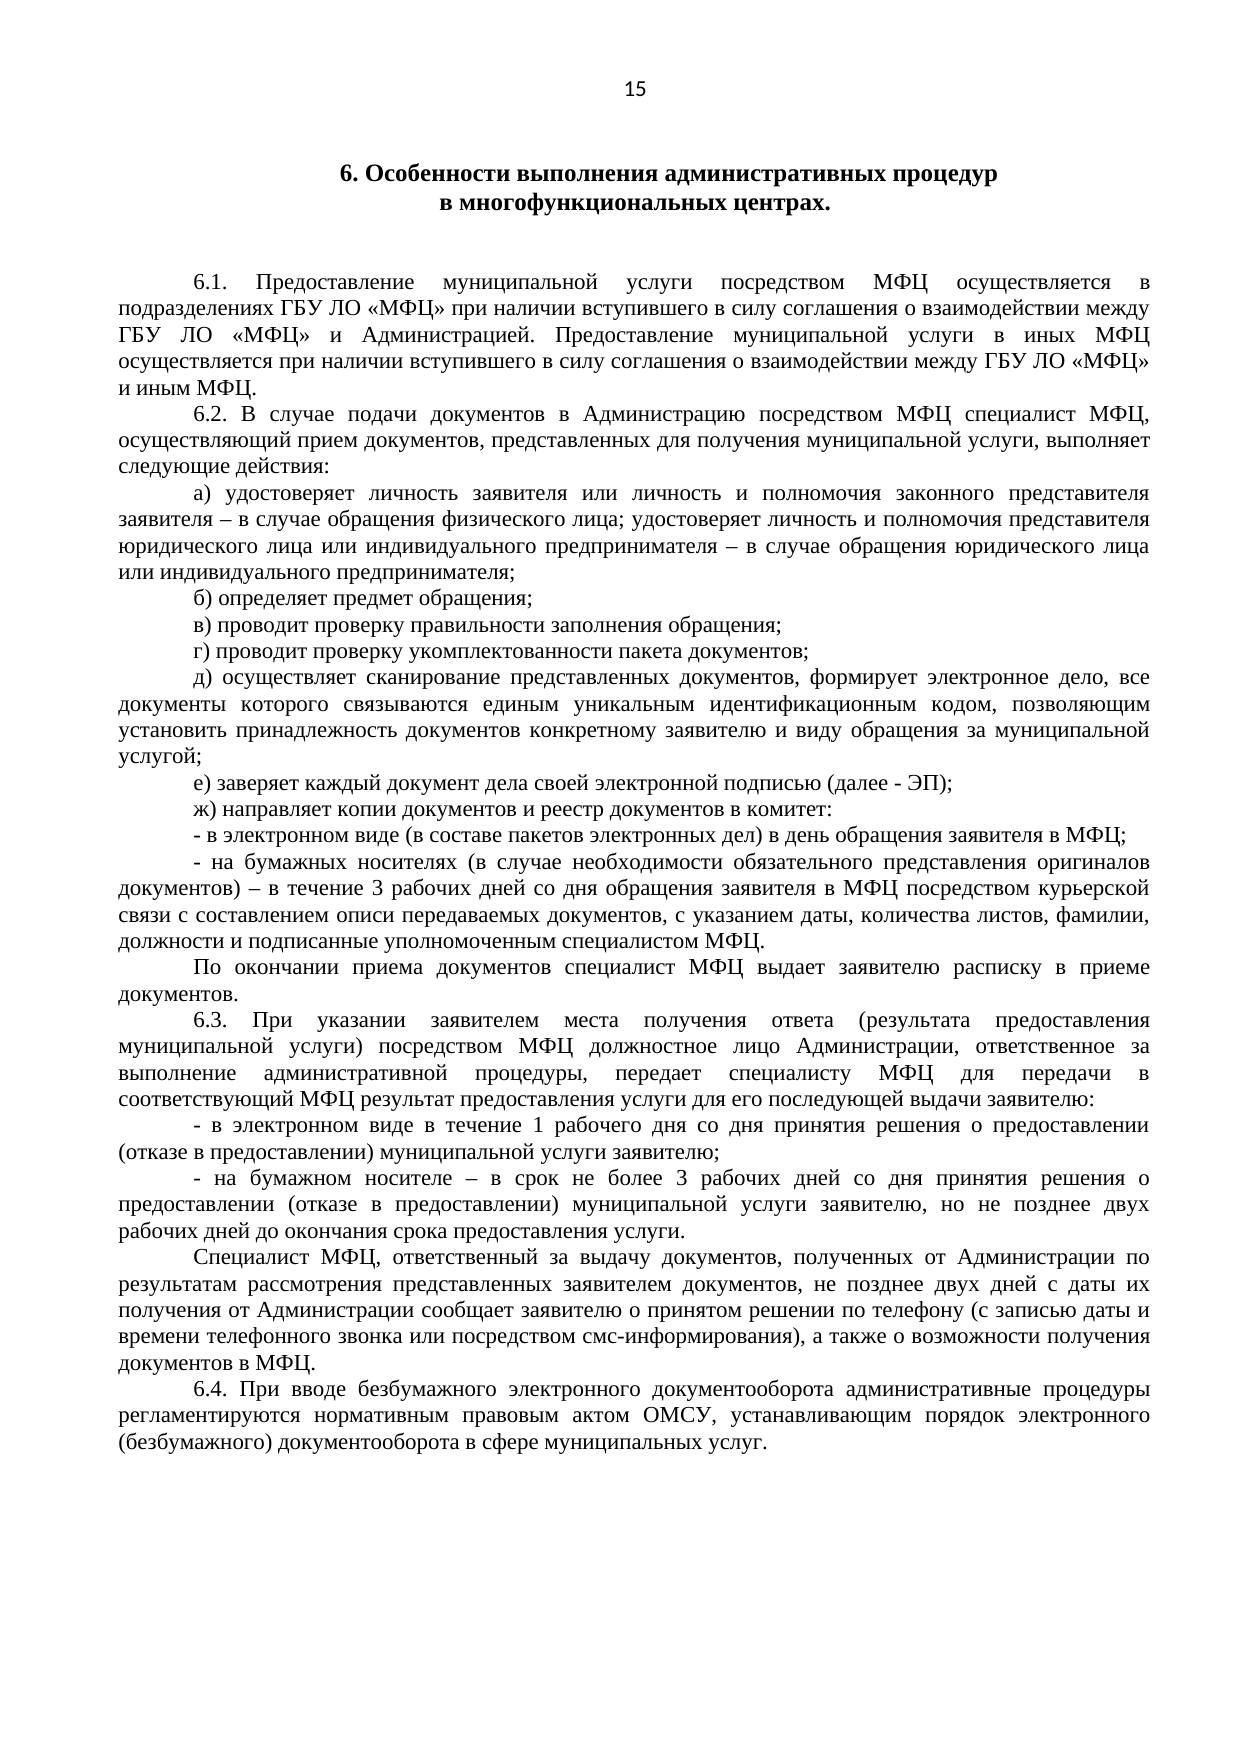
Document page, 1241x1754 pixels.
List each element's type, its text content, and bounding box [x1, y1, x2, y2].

text ж) направляет копии документов и реестр документов в комитет: [118, 795, 1152, 822]
text 6.1. Предоставление муниципальной услуги посредством МФЦ осуществляется в подразделениях ГБУ ЛО «МФЦ» при наличии вступившего в силу соглашения о взаимодействии между ГБУ ЛО «МФЦ» и Администрацией. Предоставление муниципальной услуги в иных МФЦ осуществляется при наличии вступившего в силу соглашения о взаимодействии между ГБУ ЛО «МФЦ» и иным МФЦ. [118, 268, 1152, 400]
text 6.2. В случае подачи документов в Администрацию посредством МФЦ специалист МФЦ, осуществляющий прием документов, представленных для получения муниципальной услуги, выполняет следующие действия: [118, 400, 1152, 479]
text По окончании приема документов специалист МФЦ выдает заявителю расписку в приеме документов. [118, 953, 1152, 1006]
text - в электронном виде (в составе пакетов электронных дел) в день обращения заявителя в МФЦ; [118, 822, 1152, 848]
text а) удостоверяет личность заявителя или личность и полномочия законного представителя заявителя – в случае обращения физического лица; удостоверяет личность и полномочия представителя юридического лица или индивидуального предпринимателя – в случае обращения юридического лица или индивидуального предпринимателя; [118, 479, 1152, 584]
text г) проводит проверку укомплектованности пакета документов; [118, 637, 1152, 663]
text е) заверяет каждый документ дела своей электронной подписью (далее - ЭП); [118, 769, 1152, 795]
text 6.3. При указании заявителем места получения ответа (результата предоставления муниципальной услуги) посредством МФЦ должностное лицо Администрации, ответственное за выполнение административной процедуры, передает специалисту МФЦ для передачи в соответствующий МФЦ результат предоставления услуги для его последующей выдачи заявителю: [118, 1006, 1152, 1111]
text в) проводит проверку правильности заполнения обращения; [118, 611, 1152, 637]
text Специалист МФЦ, ответственный за выдачу документов, полученных от Администрации по результатам рассмотрения представленных заявителем документов, не позднее двух дней с даты их получения от Администрации сообщает заявителю о принятом решении по телефону (с записью даты и времени телефонного звонка или посредством смс-информирования), а также о возможности получения документов в МФЦ. [118, 1243, 1152, 1375]
text - в электронном виде в течение 1 рабочего дня со дня принятия решения о предоставлении (отказе в предоставлении) муниципальной услуги заявителю; [118, 1111, 1152, 1164]
text 6.4. При вводе безбумажного электронного документооборота административные процедуры регламентируются нормативным правовым актом ОМСУ, устанавливающим порядок электронного (безбумажного) документооборота в сфере муниципальных услуг. [118, 1375, 1152, 1454]
text - на бумажном носителе – в срок не более 3 рабочих дней со дня принятия решения о предоставлении (отказе в предоставлении) муниципальной услуги заявителю, но не позднее двух рабочих дней до окончания срока предоставления услуги. [118, 1164, 1152, 1243]
text 6. Особенности выполнения административных процедур в многофункциональных центрах. [118, 158, 1152, 215]
text - на бумажных носителях (в случае необходимости обязательного представления оригиналов документов) – в течение 3 рабочих дней со дня обращения заявителя в МФЦ посредством курьерской связи с составлением описи передаваемых документов, с указанием даты, количества листов, фамилии, должности и подписанные уполномоченным специалистом МФЦ. [118, 848, 1152, 953]
text д) осуществляет сканирование представленных документов, формирует электронное дело, все документы которого связываются единым уникальным идентификационным кодом, позволяющим установить принадлежность документов конкретному заявителю и виду обращения за муниципальной услугой; [118, 663, 1152, 769]
text б) определяет предмет обращения; [118, 584, 1152, 611]
